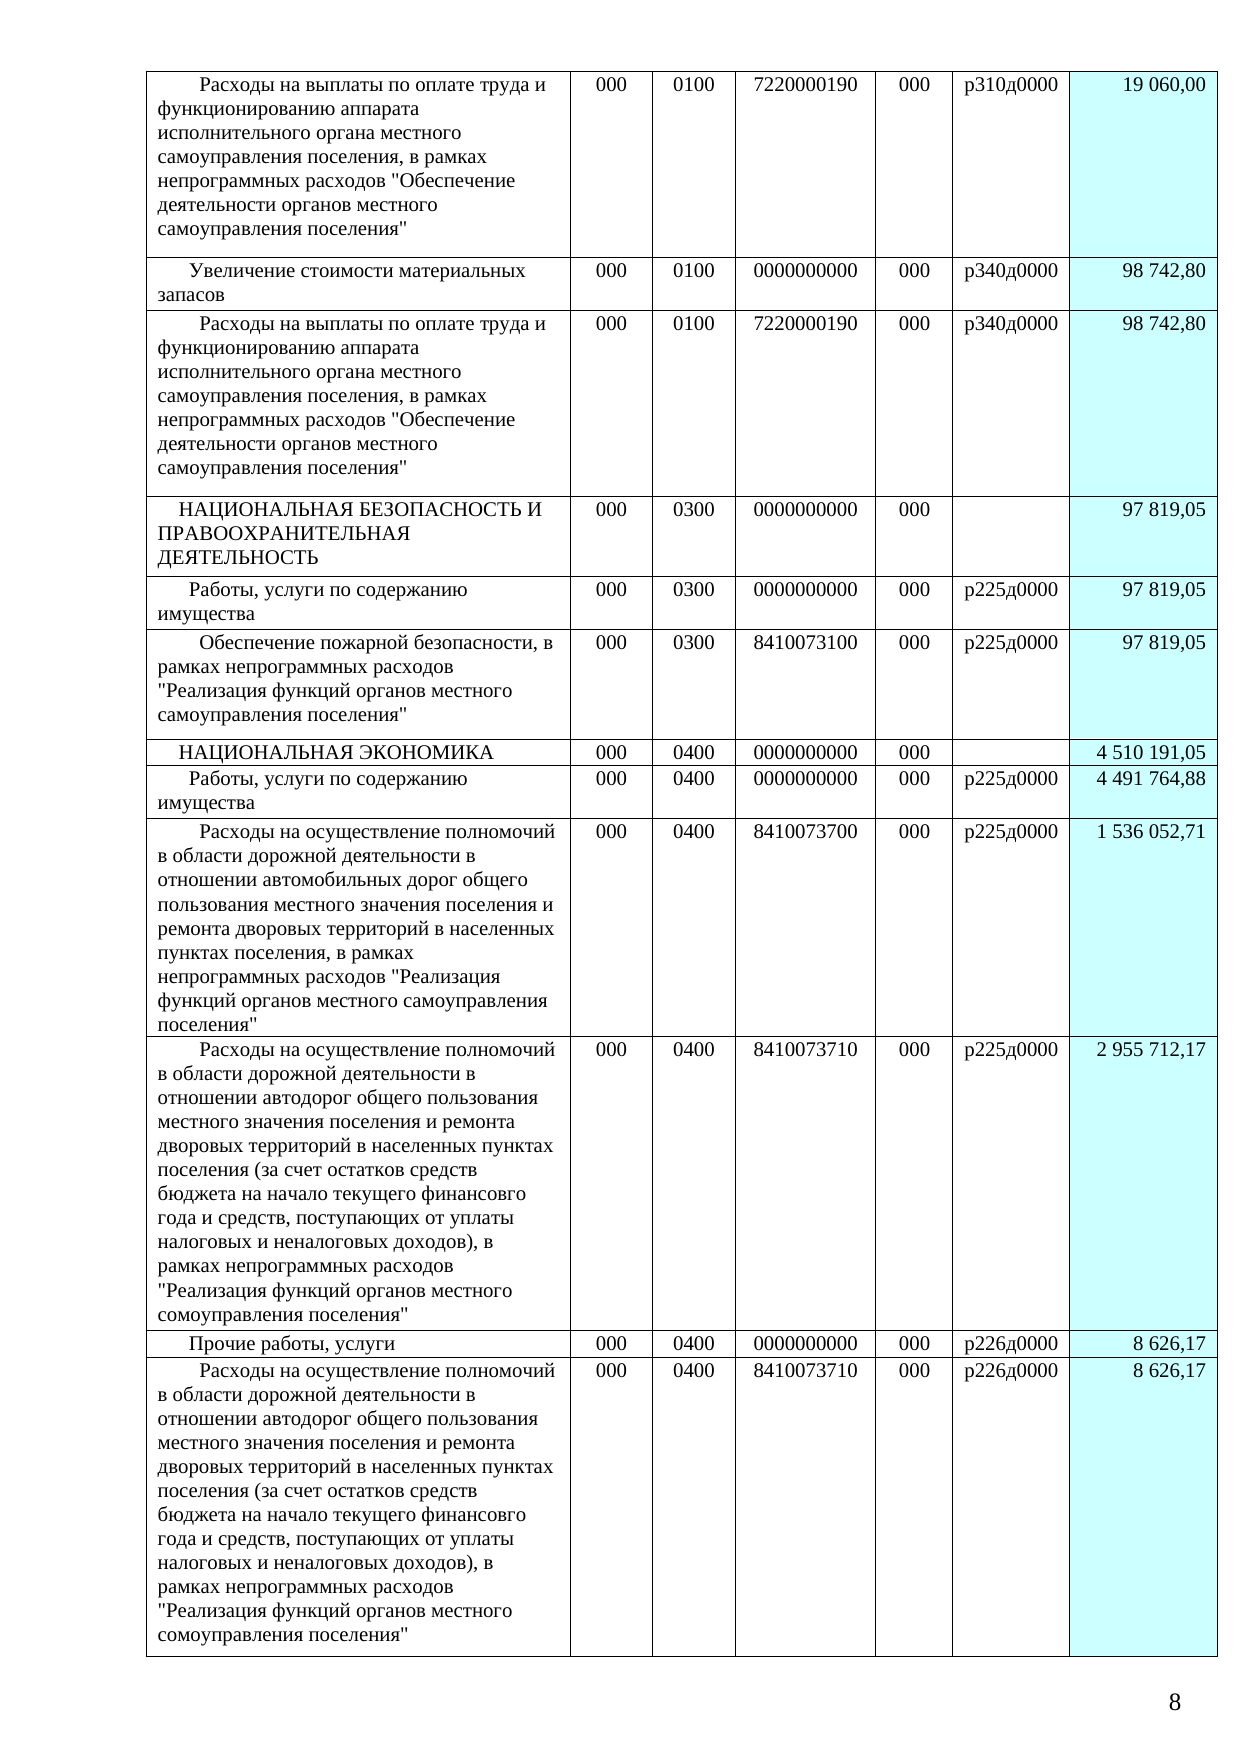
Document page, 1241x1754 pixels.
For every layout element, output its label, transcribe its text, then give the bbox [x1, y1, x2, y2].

table_cell 000 [876, 497, 952, 576]
table_cell 1 536 052,71 [1070, 819, 1217, 1036]
table_cell р225д0000 [953, 766, 1069, 818]
table_cell НАЦИОНАЛЬНАЯ ЭКОНОМИКА [147, 740, 570, 765]
table_cell 8 626,17 [1070, 1331, 1217, 1357]
table_cell 000 [571, 630, 652, 738]
table_cell 000 [876, 1331, 952, 1357]
table_cell 0400 [653, 1331, 735, 1357]
table_cell 4 510 191,05 [1070, 740, 1217, 765]
table_cell 0000000000 [736, 497, 875, 576]
table_cell р225д0000 [953, 577, 1069, 629]
table_cell 0300 [653, 630, 735, 738]
table_cell р340д0000 [953, 311, 1069, 496]
table_cell 97 819,05 [1070, 577, 1217, 629]
table_cell р310д0000 [953, 72, 1069, 257]
table_cell 000 [571, 766, 652, 818]
table_cell Расходы на осуществление полномочий в области дорожной деятельности в отношении автомобильных дорог общего пользования местного значения поселения и ремонта дворовых территорий в населенных пунктах поселения, в рамках непрограммных расходов "Реализация функций органов местного самоуправления поселения" [147, 819, 570, 1036]
table_cell 2 955 712,17 [1070, 1037, 1217, 1330]
table_cell р226д0000 [953, 1331, 1069, 1357]
table_cell 0400 [653, 766, 735, 818]
table_cell [953, 740, 1069, 765]
table_cell Работы, услуги по содержанию имущества [147, 766, 570, 818]
table_cell 8410073710 [736, 1358, 875, 1656]
table_cell 7220000190 [736, 72, 875, 257]
table_cell 0000000000 [736, 1331, 875, 1357]
table_cell Обеспечение пожарной безопасности, в рамках непрограммных расходов "Реализация функций органов местного самоуправления поселения" [147, 630, 570, 738]
table_cell 000 [876, 311, 952, 496]
table_cell 000 [571, 311, 652, 496]
table_cell 000 [571, 577, 652, 629]
table_cell Увеличение стоимости материальных запасов [147, 258, 570, 310]
table_cell 000 [571, 819, 652, 1036]
table_cell 000 [876, 630, 952, 738]
table_cell Работы, услуги по содержанию имущества [147, 577, 570, 629]
table_cell 000 [876, 258, 952, 310]
table_cell 8410073100 [736, 630, 875, 738]
table_cell 0100 [653, 72, 735, 257]
table_cell 000 [876, 740, 952, 765]
table_cell 0300 [653, 497, 735, 576]
table_cell 8410073700 [736, 819, 875, 1036]
table_cell р226д0000 [953, 1358, 1069, 1656]
table_cell 000 [571, 1037, 652, 1330]
table_cell 0400 [653, 1037, 735, 1330]
table_cell 0300 [653, 577, 735, 629]
table_cell 000 [571, 258, 652, 310]
table_cell р225д0000 [953, 630, 1069, 738]
table_cell 97 819,05 [1070, 497, 1217, 576]
table_cell 0100 [653, 311, 735, 496]
table_cell 98 742,80 [1070, 258, 1217, 310]
table_cell 97 819,05 [1070, 630, 1217, 738]
table_cell Расходы на осуществление полномочий в области дорожной деятельности в отношении автодорог общего пользования местного значения поселения и ремонта дворовых территорий в населенных пунктах поселения (за счет остатков средств бюджета на начало текущего финансовго года и средств, поступающих от уплаты налоговых и неналоговых доходов), в рамках непрограммных расходов "Реализация функций органов местного сомоуправления поселения" [147, 1358, 570, 1656]
table_cell 000 [571, 1358, 652, 1656]
table_cell 8410073710 [736, 1037, 875, 1330]
table_cell [953, 497, 1069, 576]
table_cell 7220000190 [736, 311, 875, 496]
table_cell 000 [571, 497, 652, 576]
table_cell р225д0000 [953, 819, 1069, 1036]
table_cell 19 060,00 [1070, 72, 1217, 257]
table_cell 000 [571, 740, 652, 765]
table_cell 0000000000 [736, 258, 875, 310]
table_cell 000 [571, 72, 652, 257]
table_cell 98 742,80 [1070, 311, 1217, 496]
table_cell 0000000000 [736, 740, 875, 765]
table_cell 000 [876, 72, 952, 257]
table_cell 0100 [653, 258, 735, 310]
table_cell 000 [876, 819, 952, 1036]
table_cell НАЦИОНАЛЬНАЯ БЕЗОПАСНОСТЬ И ПРАВООХРАНИТЕЛЬНАЯ ДЕЯТЕЛЬНОСТЬ [147, 497, 570, 576]
table_cell 0400 [653, 740, 735, 765]
table_cell 000 [876, 1037, 952, 1330]
table_cell 0000000000 [736, 577, 875, 629]
table_cell 8 626,17 [1070, 1358, 1217, 1656]
table_cell 000 [571, 1331, 652, 1357]
table_cell 000 [876, 1358, 952, 1656]
table_cell 0000000000 [736, 766, 875, 818]
table_cell 0400 [653, 1358, 735, 1656]
table_cell 000 [876, 766, 952, 818]
table_cell р340д0000 [953, 258, 1069, 310]
table_cell 4 491 764,88 [1070, 766, 1217, 818]
table_cell Прочие работы, услуги [147, 1331, 570, 1357]
table_cell Расходы на осуществление полномочий в области дорожной деятельности в отношении автодорог общего пользования местного значения поселения и ремонта дворовых территорий в населенных пунктах поселения (за счет остатков средств бюджета на начало текущего финансовго года и средств, поступающих от уплаты налоговых и неналоговых доходов), в рамках непрограммных расходов "Реализация функций органов местного сомоуправления поселения" [147, 1037, 570, 1330]
table_cell 0400 [653, 819, 735, 1036]
table_cell р225д0000 [953, 1037, 1069, 1330]
table_cell 000 [876, 577, 952, 629]
